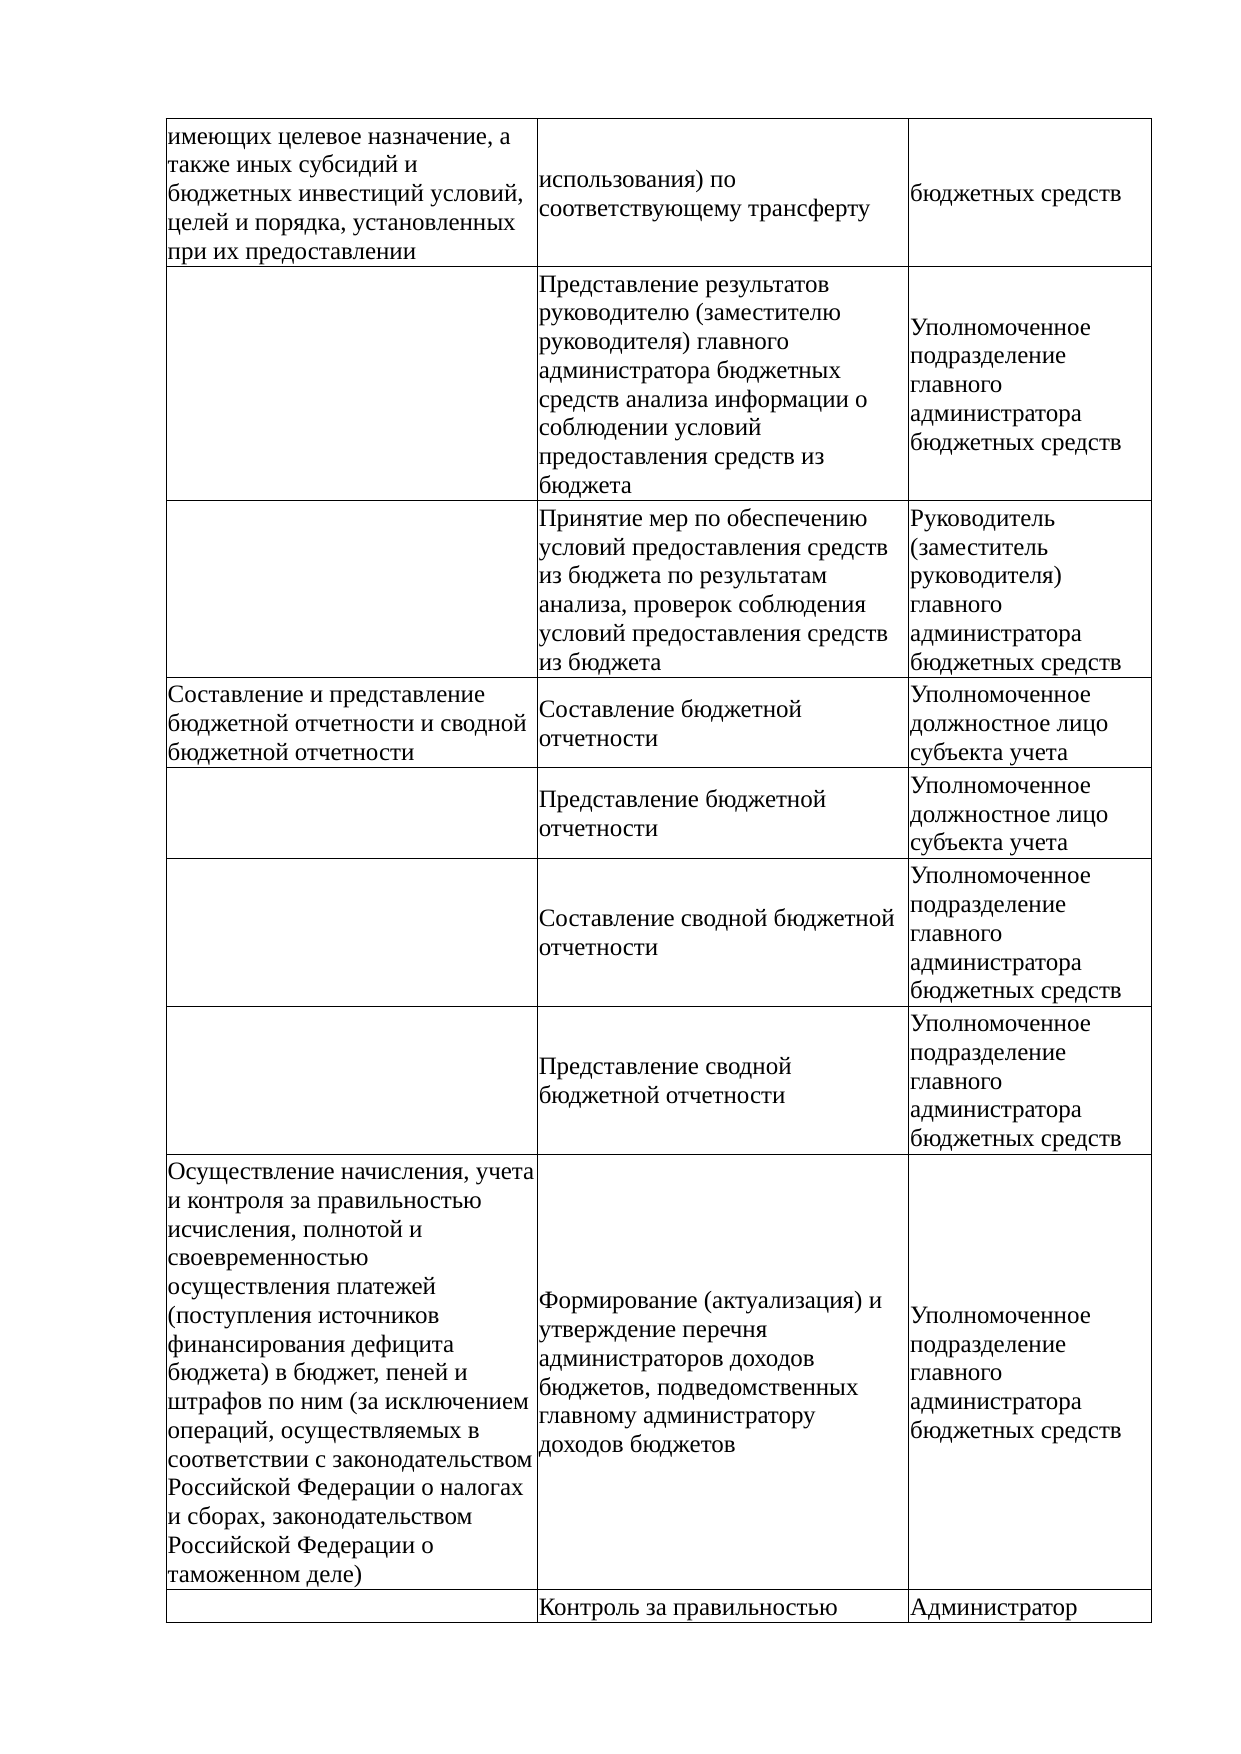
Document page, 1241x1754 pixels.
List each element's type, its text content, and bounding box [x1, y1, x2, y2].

table_cell Формирование (актуализация) и утверждение перечня администраторов доходов бюджетов, подведомственных главному администратору доходов бюджетов [538, 1155, 908, 1589]
table_cell [167, 1590, 537, 1622]
table_cell Представление бюджетной отчетности [538, 768, 908, 858]
table_cell Составление бюджетной отчетности [538, 678, 908, 767]
table_cell Уполномоченное подразделение главного администратора бюджетных средств [909, 267, 1151, 500]
table_cell [167, 1007, 537, 1153]
table_cell Представление сводной бюджетной отчетности [538, 1007, 908, 1153]
table_cell [167, 267, 537, 500]
table_cell Принятие мер по обеспечению условий предоставления средств из бюджета по результатам анализа, проверок соблюдения условий предоставления средств из бюджета [538, 501, 908, 677]
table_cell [538, 119, 908, 266]
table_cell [538, 1590, 908, 1622]
table_cell Уполномоченное подразделение главного администратора бюджетных средств [909, 1155, 1151, 1589]
table_cell Уполномоченное подразделение главного администратора бюджетных средств [909, 859, 1151, 1006]
table_cell [167, 768, 537, 858]
table_cell [167, 501, 537, 677]
table_cell Осуществление начисления, учета и контроля за правильностью исчисления, полнотой и своевременностью осуществления платежей (поступления источников финансирования дефицита бюджета) в бюджет, пеней и штрафов по ним (за исключением операций, осуществляемых в соответствии с законодательством Российской Федерации о налогах и сборах, законодательством Российской Федерации о таможенном деле) [167, 1155, 537, 1589]
table_cell Руководитель (заместитель руководителя) главного администратора бюджетных средств [909, 501, 1151, 677]
table_cell Составление сводной бюджетной отчетности [538, 859, 908, 1006]
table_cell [909, 1590, 1151, 1622]
table_cell Уполномоченное должностное лицо субъекта учета [909, 768, 1151, 858]
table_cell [909, 119, 1151, 266]
table_cell Представление результатов руководителю (заместителю руководителя) главного администратора бюджетных средств анализа информации о соблюдении условий предоставления средств из бюджета [538, 267, 908, 500]
table_cell Составление и представление бюджетной отчетности и сводной бюджетной отчетности [167, 678, 537, 767]
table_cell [167, 119, 537, 266]
table_cell [167, 859, 537, 1006]
table_cell Уполномоченное подразделение главного администратора бюджетных средств [909, 1007, 1151, 1153]
table_cell Уполномоченное должностное лицо субъекта учета [909, 678, 1151, 767]
